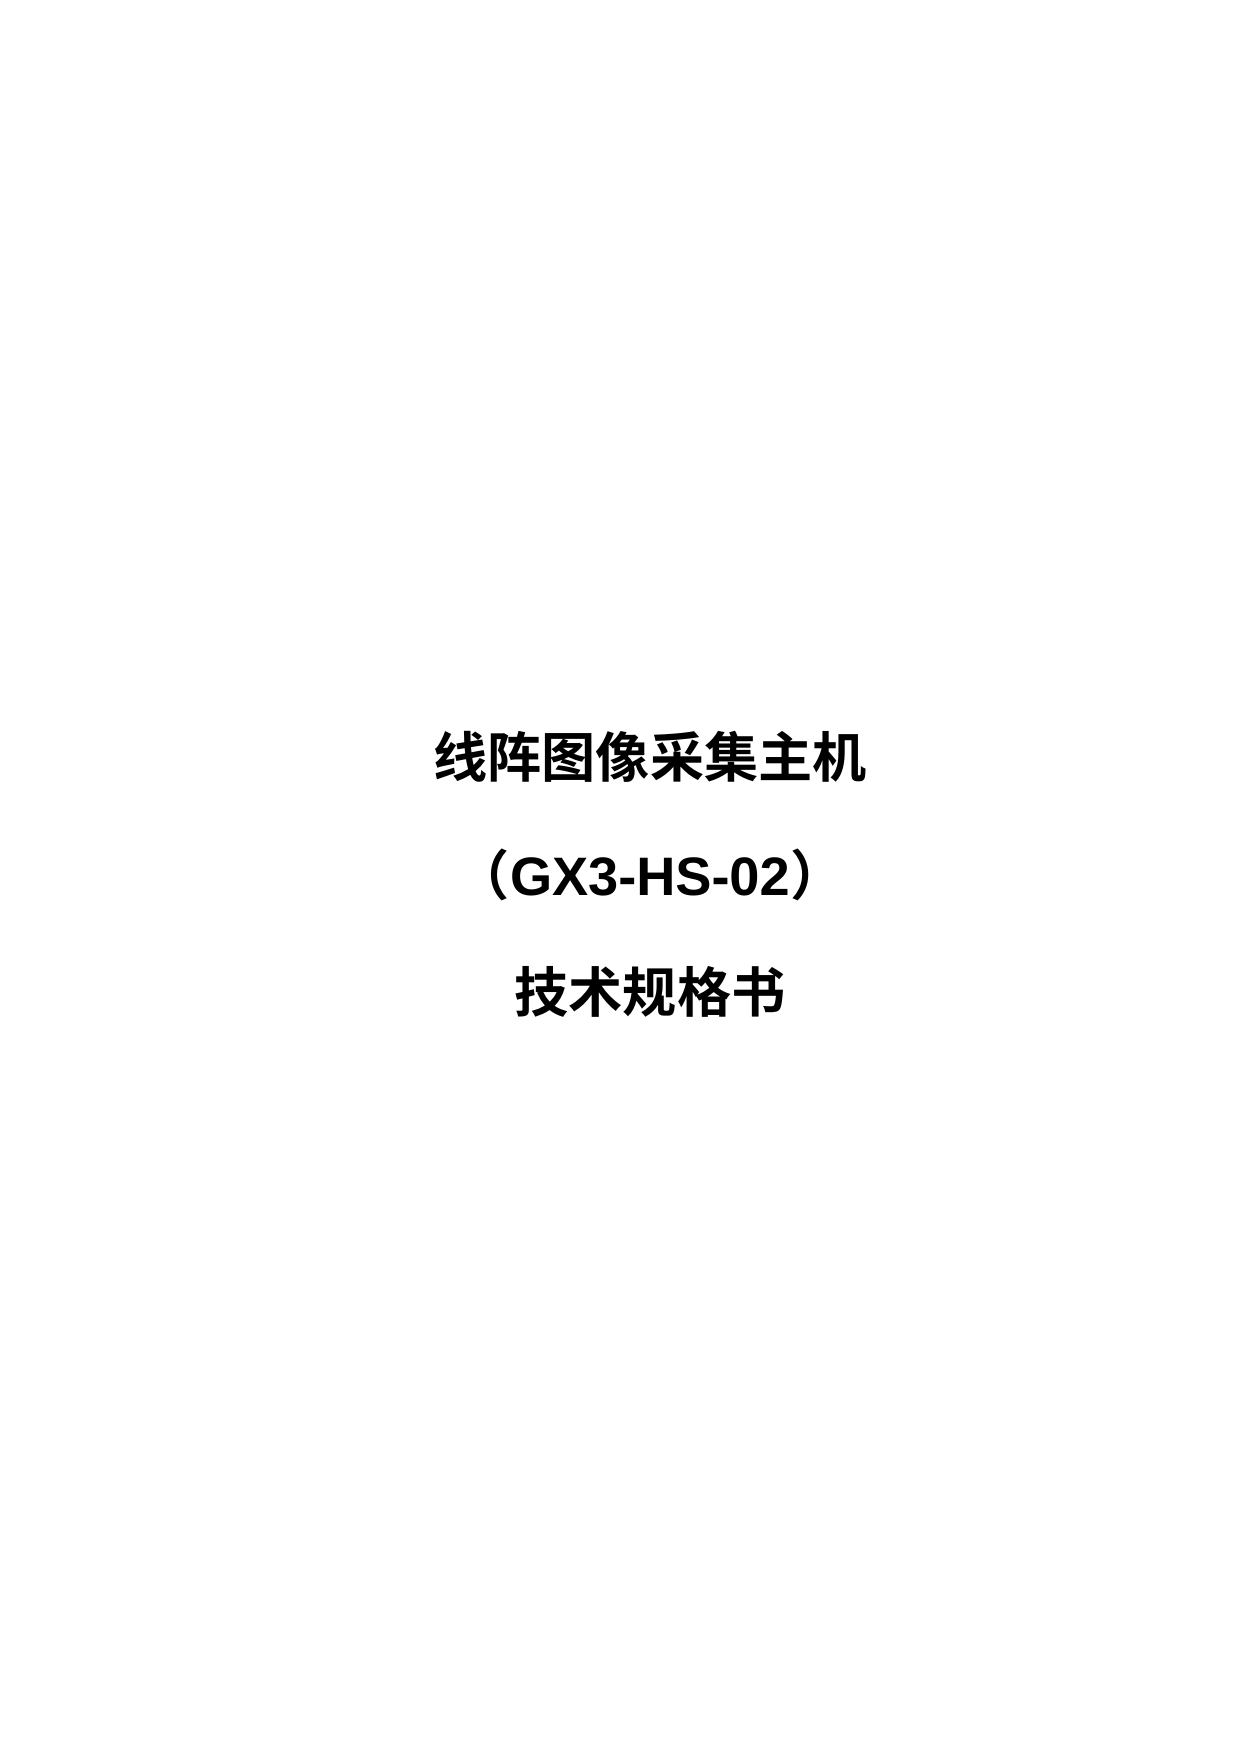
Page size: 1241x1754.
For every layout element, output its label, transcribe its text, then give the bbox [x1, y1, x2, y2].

text 线阵图像采集主机 [187, 714, 1112, 793]
text 技术规格书 [187, 950, 1112, 1028]
text （GX3-HS-02） [187, 832, 1112, 911]
